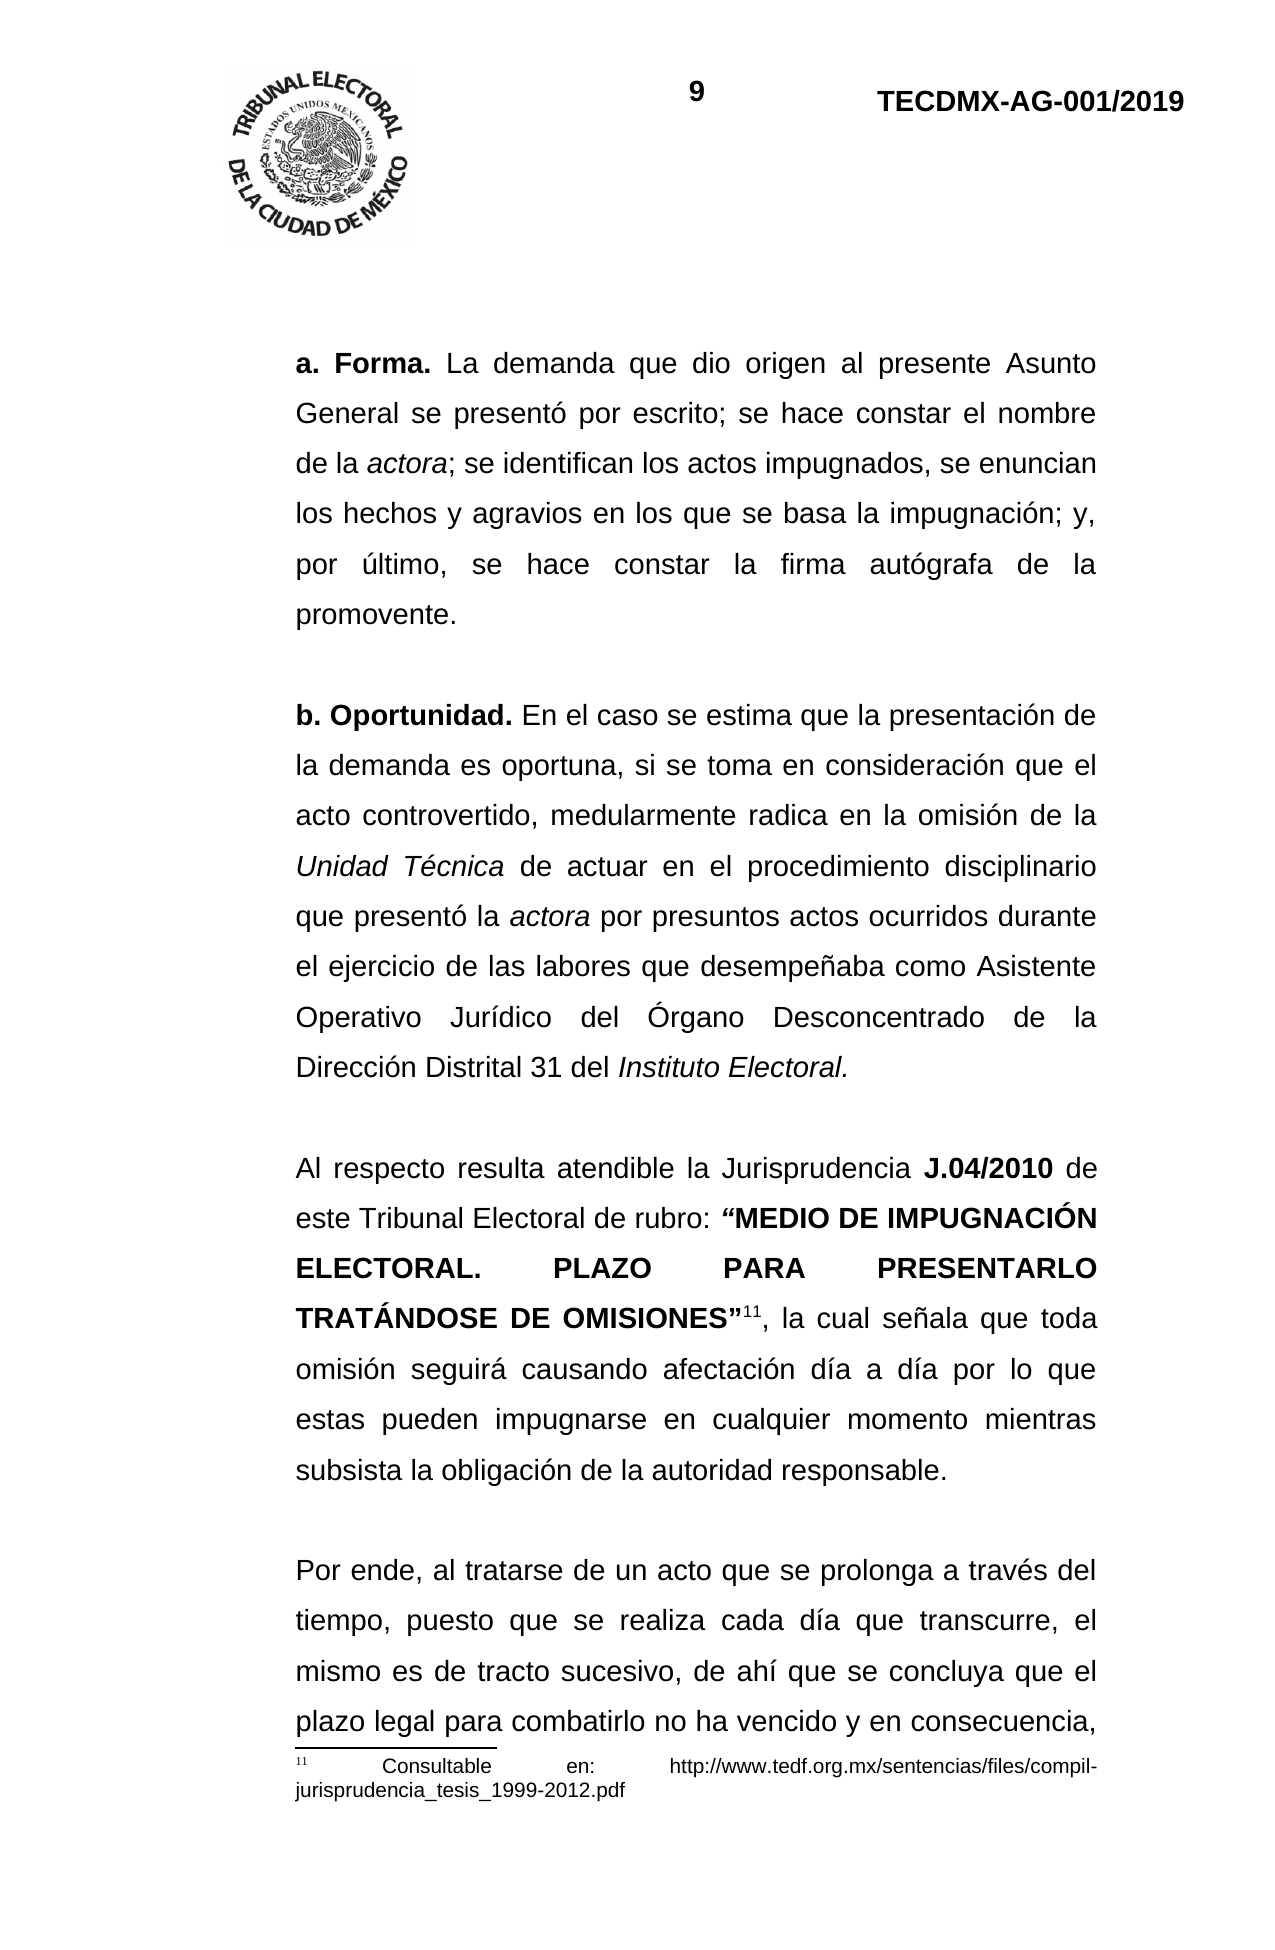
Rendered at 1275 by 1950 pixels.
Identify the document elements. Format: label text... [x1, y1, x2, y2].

picture [222, 68, 412, 243]
text Al respecto resulta atendible la Jurisprudencia J.04/2010 de este Tribunal Electoral de rubro: “MEDIO DE IMPUGNACIÓN ELECTORAL. PLAZO PARA PRESENTARLO TRATÁNDOSE DE OMISIONES”, la cual señala que toda omisión seguirá causando afectación día a día por lo que estas pueden impugnarse en cualquier momento mientras subsista la obligación de la autoridad responsable. [295, 1151, 1098, 1486]
text a. Forma. La demanda que dio origen al presente Asunto General se presentó por escrito; se hace constar el nombre de la actora; se identifican los actos impugnados, se enuncian los hechos y agravios en los que se basa la impugnación; y, por último, se hace constar la firma autógrafa de la promovente. [295, 346, 1098, 631]
text b. Oportunidad. En el caso se estima que la presentación de la demanda es oportuna, si se toma en consideración que el acto controvertido, medularmente radica en la omisión de la Unidad Técnica de actuar en el procedimiento disciplinario que presentó la actora por presuntos actos ocurridos durante el ejercicio de las labores que desempeñaba como Asistente Operativo Jurídico del Órgano Desconcentrado de la Dirección Distrital 31 del Instituto Electoral. [295, 698, 1098, 1083]
